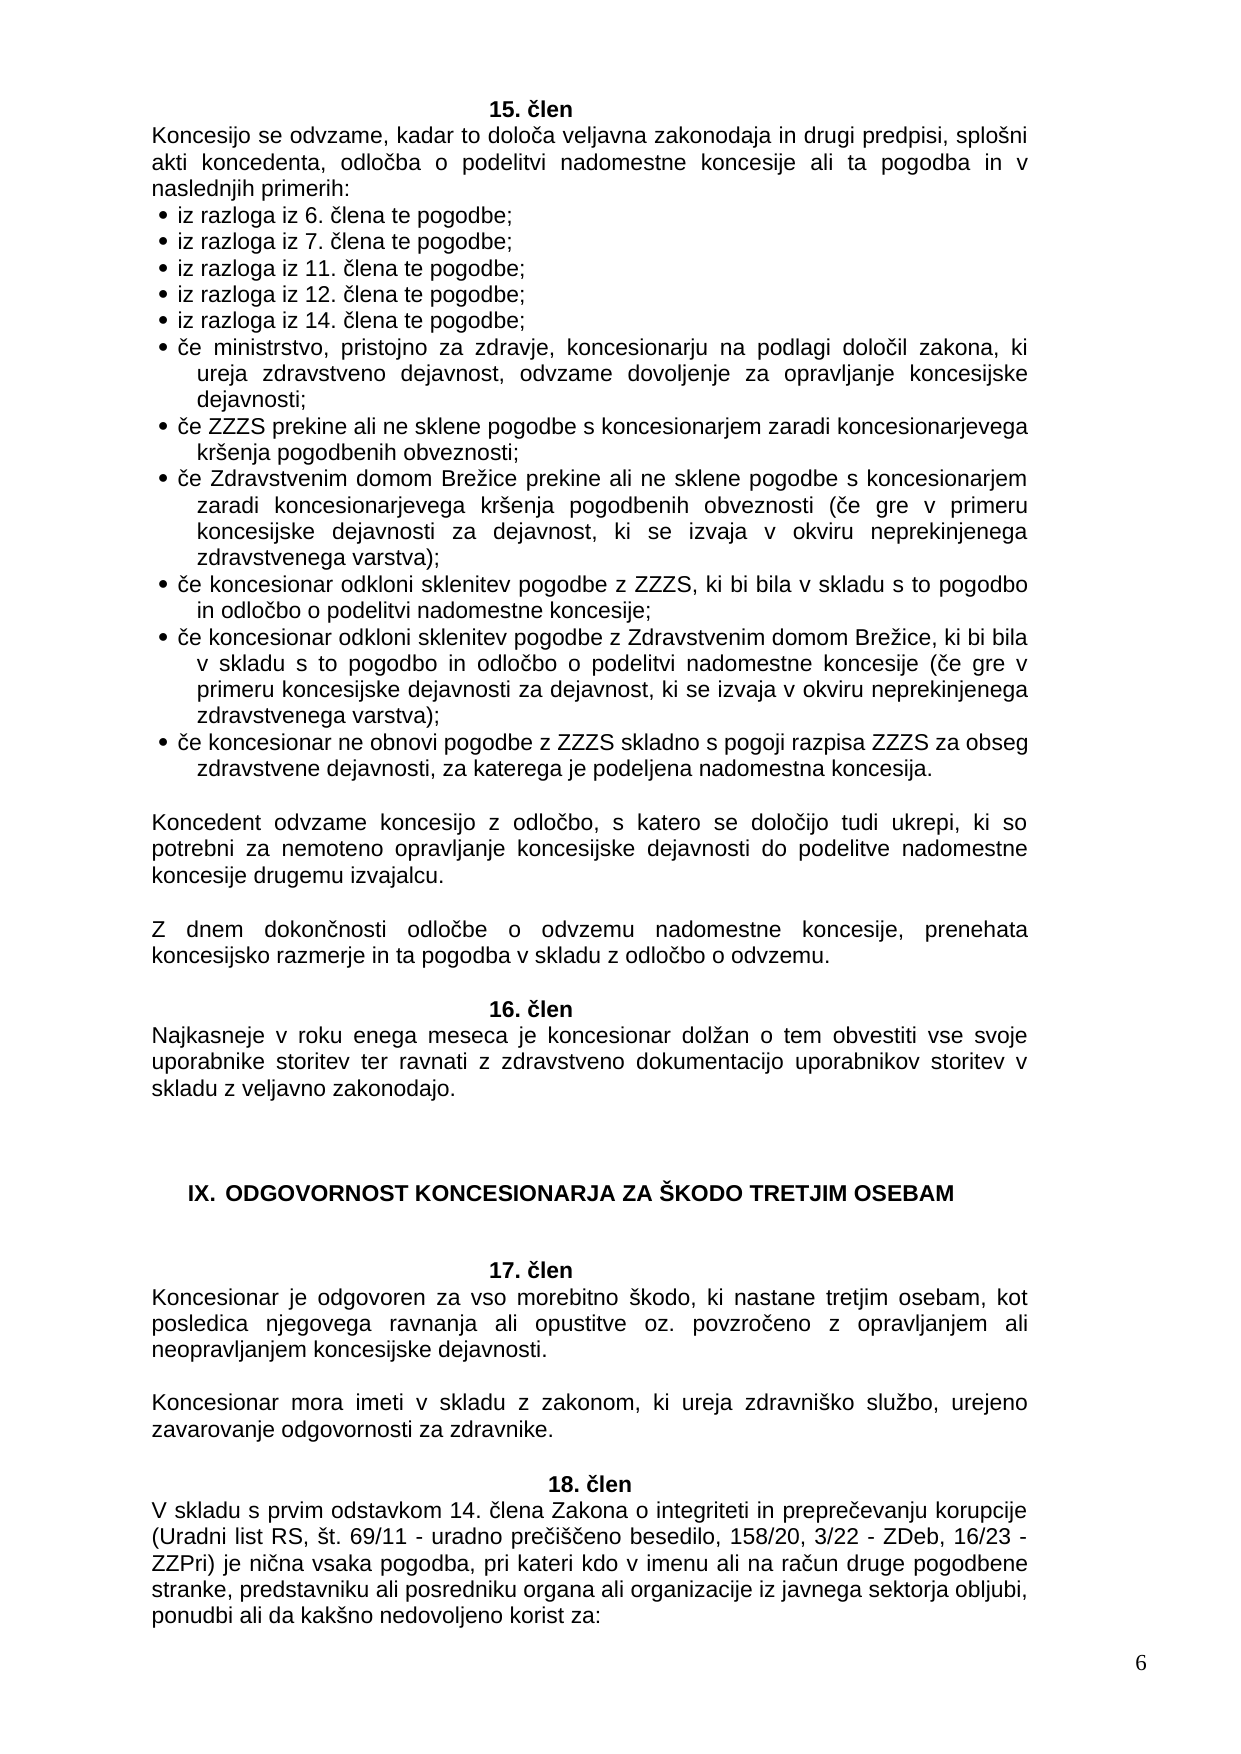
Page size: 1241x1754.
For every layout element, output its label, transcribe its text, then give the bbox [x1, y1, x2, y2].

list iz razloga iz 7. člena te pogodbe; [159, 228, 1028, 254]
subtitle ODGOVORNOST KONCESIONARJA ZA ŠKODO TRETJIM OSEBAM [114, 1179, 1028, 1206]
list iz razloga iz 14. člena te pogodbe; [159, 307, 1028, 333]
list če Zdravstvenim domom Brežice prekine ali ne sklene pogodbe s koncesionarjem zaradi koncesionarjevega kršenja pogodbenih obveznosti (če gre v primeru koncesijske dejavnosti za dejavnost, ki se izvaja v okviru neprekinjenega zdravstvenega varstva); [159, 465, 1028, 571]
list če koncesionar odkloni sklenitev pogodbe z Zdravstvenim domom Brežice, ki bi bila v skladu s to pogodbo in odločbo o podelitvi nadomestne koncesije (če gre v primeru koncesijske dejavnosti za dejavnost, ki se izvaja v okviru neprekinjenega zdravstvenega varstva); [159, 623, 1028, 729]
text Koncesionar je odgovoren za vso morebitno škodo, ki nastane tretjim osebam, kot posledica njegovega ravnanja ali opustitve oz. povzročeno z opravljanjem ali neopravljanjem koncesijske dejavnosti. [151, 1284, 1028, 1363]
text Koncedent odvzame koncesijo z odločbo, s katero se določijo tudi ukrepi, ki so potrebni za nemoteno opravljanje koncesijske dejavnosti do podelitve nadomestne koncesije drugemu izvajalcu. [151, 809, 1028, 888]
text Z dnem dokončnosti odločbe o odvzemu nadomestne koncesije, prenehata koncesijsko razmerje in ta pogodba v skladu z odločbo o odvzemu. [151, 916, 1028, 968]
text 18. člen [151, 1471, 1028, 1497]
text Najkasneje v roku enega meseca je koncesionar dolžan o tem obvestiti vse svoje uporabnike storitev ter ravnati z zdravstveno dokumentacijo uporabnikov storitev v skladu z veljavno zakonodajo. [151, 1022, 1028, 1101]
list iz razloga iz 12. člena te pogodbe; [159, 281, 1028, 307]
text Koncesijo se odvzame, kadar to določa veljavna zakonodaja in drugi predpisi, splošni akti koncedenta, odločba o podelitvi nadomestne koncesije ali ta pogodba in v naslednjih primerih: [151, 122, 1028, 201]
subtitle 17. člen [33, 1257, 1028, 1284]
text Koncesionar mora imeti v skladu z zakonom, ki ureja zdravniško službo, urejeno zavarovanje odgovornosti za zdravnike. [151, 1389, 1028, 1442]
list iz razloga iz 6. člena te pogodbe; [159, 202, 1028, 228]
list če ministrstvo, pristojno za zdravje, koncesionarju na podlagi določil zakona, ki ureja zdravstveno dejavnost, odvzame dovoljenje za opravljanje koncesijske dejavnosti; [159, 333, 1028, 413]
list če ZZZS prekine ali ne sklene pogodbe s koncesionarjem zaradi koncesionarjevega kršenja pogodbenih obveznosti; [159, 413, 1028, 465]
text 16. člen [33, 996, 1028, 1022]
list če koncesionar ne obnovi pogodbe z ZZZS skladno s pogoji razpisa ZZZS za obseg zdravstvene dejavnosti, za katerega je podeljena nadomestna koncesija. [159, 729, 1028, 782]
subtitle 15. člen [33, 96, 1028, 122]
text V skladu s prvim odstavkom 14. člena Zakona o integriteti in preprečevanju korupcije (Uradni list RS, št. 69/11 - uradno prečiščeno besedilo, 158/20, 3/22 - ZDeb, 16/23 - ZZPri) je nična vsaka pogodba, pri kateri kdo v imenu ali na račun druge pogodbene stranke, predstavniku ali posredniku organa ali organizacije iz javnega sektorja obljubi, ponudbi ali da kakšno nedovoljeno korist za: [151, 1497, 1028, 1629]
list če koncesionar odkloni sklenitev pogodbe z ZZZS, ki bi bila v skladu s to pogodbo in odločbo o podelitvi nadomestne koncesije; [159, 571, 1028, 623]
list iz razloga iz 11. člena te pogodbe; [159, 254, 1028, 281]
